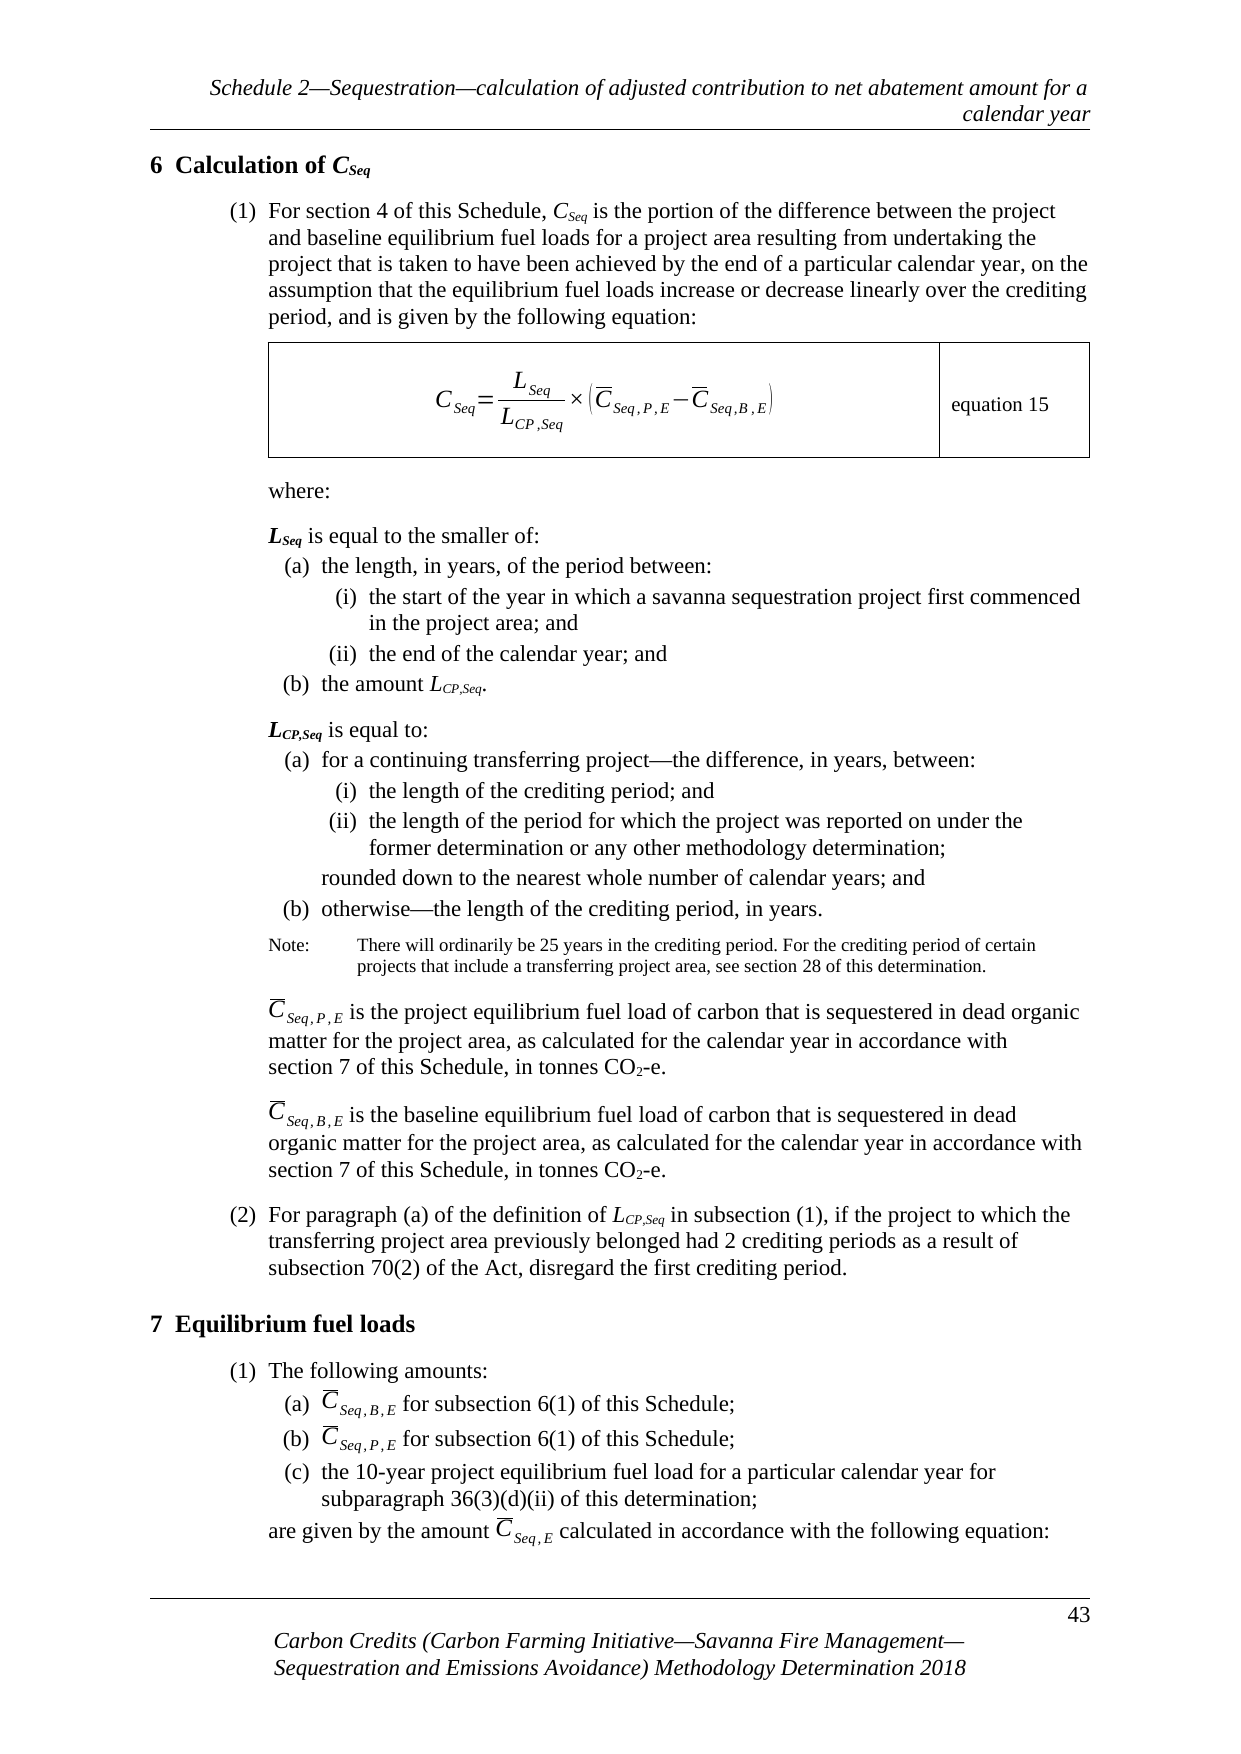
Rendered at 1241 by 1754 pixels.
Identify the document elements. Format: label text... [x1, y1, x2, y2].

text is the baseline equilibrium fuel load of carbon that is sequestered in dead organic matter for the project area, as calculated for the calendar year in accordance with section 7 of this Schedule, in tonnes CO2-e. [268, 1098, 1090, 1182]
text (b) otherwise—the length of the crediting period, in years. [150, 894, 1090, 921]
text (a) for a continuing transferring project—the difference, in years, between: [150, 746, 1090, 772]
text (1) The following amounts: [150, 1357, 1090, 1383]
text (ii) the end of the calendar year; and [150, 640, 1090, 666]
text (b) the amount LCP,Seq. [150, 671, 1090, 697]
text 7 Equilibrium fuel loads [150, 1309, 1090, 1338]
text where: [150, 477, 1090, 503]
text (a) the length, in years, of the period between: [150, 553, 1090, 579]
text (1) For section 4 of this Schedule, CSeq is the portion of the difference between the project and baseline equilibrium fuel loads for a project area resulting from undertaking the project that is taken to have been achieved by the end of a particular calendar year, on the assumption that the equilibrium fuel loads increase or decrease linearly over the crediting period, and is given by the following equation: [150, 197, 1090, 329]
text rounded down to the nearest whole number of calendar years; and [150, 864, 1090, 890]
text LCP,Seq is equal to: [268, 716, 1090, 742]
text LSeq is equal to the smaller of: [268, 522, 1090, 548]
text Note: There will ordinarily be 25 years in the crediting period. For the crediting period of certain projects that include a transferring project area, see section 28 of this determination. [268, 933, 1090, 977]
text (c) the 10-year project equilibrium fuel load for a particular calendar year for subparagraph 36(3)(d)(ii) of this determination; [150, 1458, 1090, 1511]
text is the project equilibrium fuel load of carbon that is sequestered in dead organic matter for the project area, as calculated for the calendar year in accordance with section 7 of this Schedule, in tonnes CO2-e. [268, 995, 1090, 1079]
table_header [269, 343, 939, 457]
text (i) the length of the crediting period; and [150, 777, 1090, 803]
text are given by the amount calculated in accordance with the following equation: [150, 1515, 1090, 1546]
text 6 Calculation of CSeq [150, 150, 1090, 179]
text (b) for subsection 6(1) of this Schedule; [150, 1423, 1090, 1454]
text (a) for subsection 6(1) of this Schedule; [150, 1387, 1090, 1418]
table_header equation 15 [940, 343, 1089, 457]
text (i) the start of the year in which a savanna sequestration project first commenced in the project area; and [150, 583, 1090, 636]
text (2) For paragraph (a) of the definition of LCP,Seq in subsection (1), if the project to which the transferring project area previously belonged had 2 crediting periods as a result of subsection 70(2) of the Act, disregard the first crediting period. [150, 1201, 1090, 1280]
text (ii) the length of the period for which the project was reported on under the former determination or any other methodology determination; [150, 807, 1090, 860]
